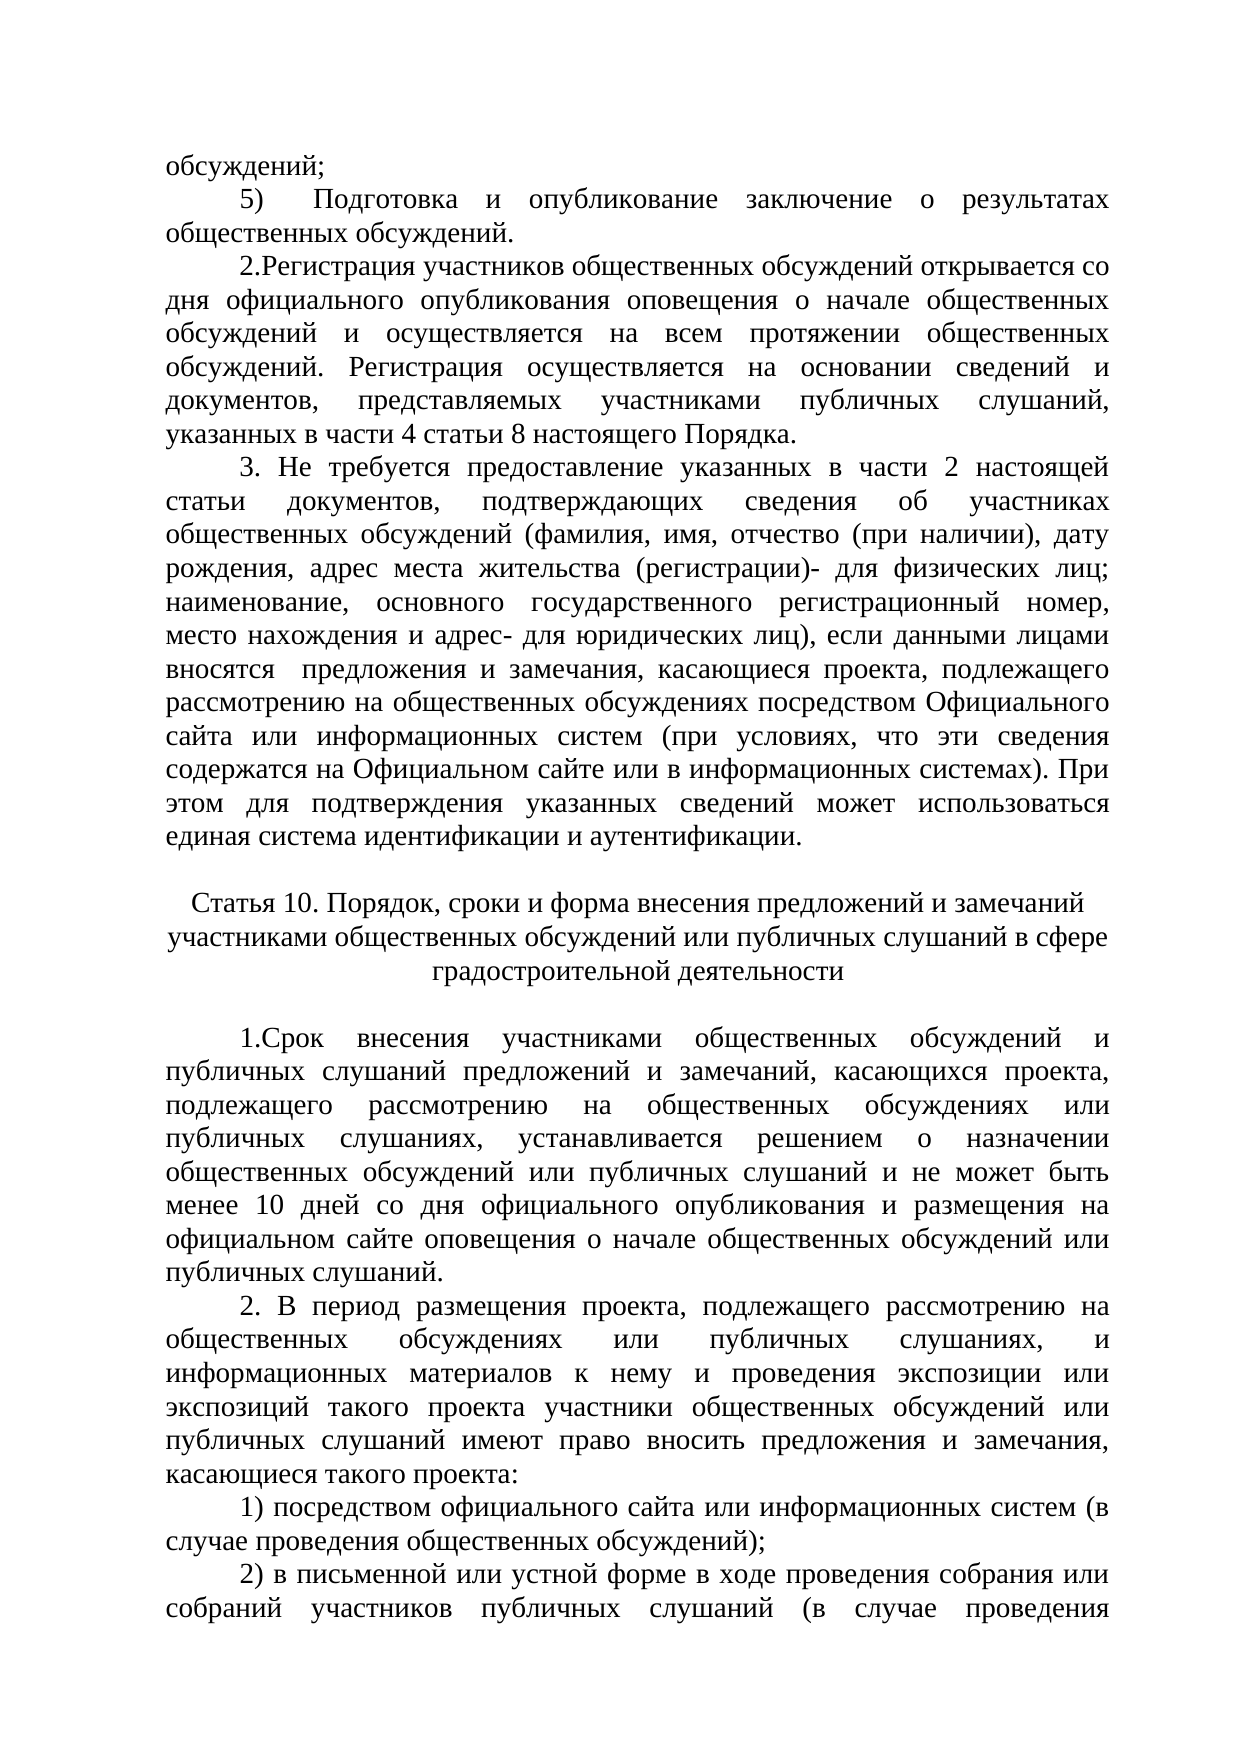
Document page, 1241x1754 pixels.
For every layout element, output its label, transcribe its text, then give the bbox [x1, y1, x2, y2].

text 2.Регистрация участников общественных обсуждений открывается со дня официального опубликования оповещения о начале общественных обсуждений и осуществляется на всем протяжении общественных обсуждений. Регистрация осуществляется на основании сведений и документов, представляемых участниками публичных слушаний, указанных в части 4 статьи 8 настоящего Порядка. [165, 248, 1110, 449]
text 1) посредством официального сайта или информационных систем (в случае проведения общественных обсуждений); [165, 1489, 1110, 1556]
text 1.Срок внесения участниками общественных обсуждений и публичных слушаний предложений и замечаний, касающихся проекта, подлежащего рассмотрению на общественных обсуждениях или публичных слушаниях, устанавливается решением о назначении общественных обсуждений или публичных слушаний и не может быть менее 10 дней со дня официального опубликования и размещения на официальном сайте оповещения о начале общественных обсуждений или публичных слушаний. [165, 1020, 1110, 1288]
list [165, 148, 1110, 181]
text Статья 10. Порядок, сроки и форма внесения предложений и замечаний участниками общественных обсуждений или публичных слушаний в сфере градостроительной деятельности [165, 886, 1110, 986]
text 2. В период размещения проекта, подлежащего рассмотрению на общественных обсуждениях или публичных слушаниях, и информационных материалов к нему и проведения экспозиции или экспозиций такого проекта участники общественных обсуждений или публичных слушаний имеют право вносить предложения и замечания, касающиеся такого проекта: [165, 1288, 1110, 1489]
list Подготовка и опубликование заключение о результатах общественных обсуждений. [165, 181, 1110, 248]
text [165, 1556, 1110, 1623]
text 3. Не требуется предоставление указанных в части 2 настоящей статьи документов, подтверждающих сведения об участниках общественных обсуждений (фамилия, имя, отчество (при наличии), дату рождения, адрес места жительства (регистрации)- для физических лиц; наименование, основного государственного регистрационный номер, место нахождения и адрес- для юридических лиц), если данными лицами вносятся предложения и замечания, касающиеся проекта, подлежащего рассмотрению на общественных обсуждениях посредством Официального сайта или информационных систем (при условиях, что эти сведения содержатся на Официальном сайте или в информационных системах). При этом для подтверждения указанных сведений может использоваться единая система идентификации и аутентификации. [165, 449, 1110, 852]
